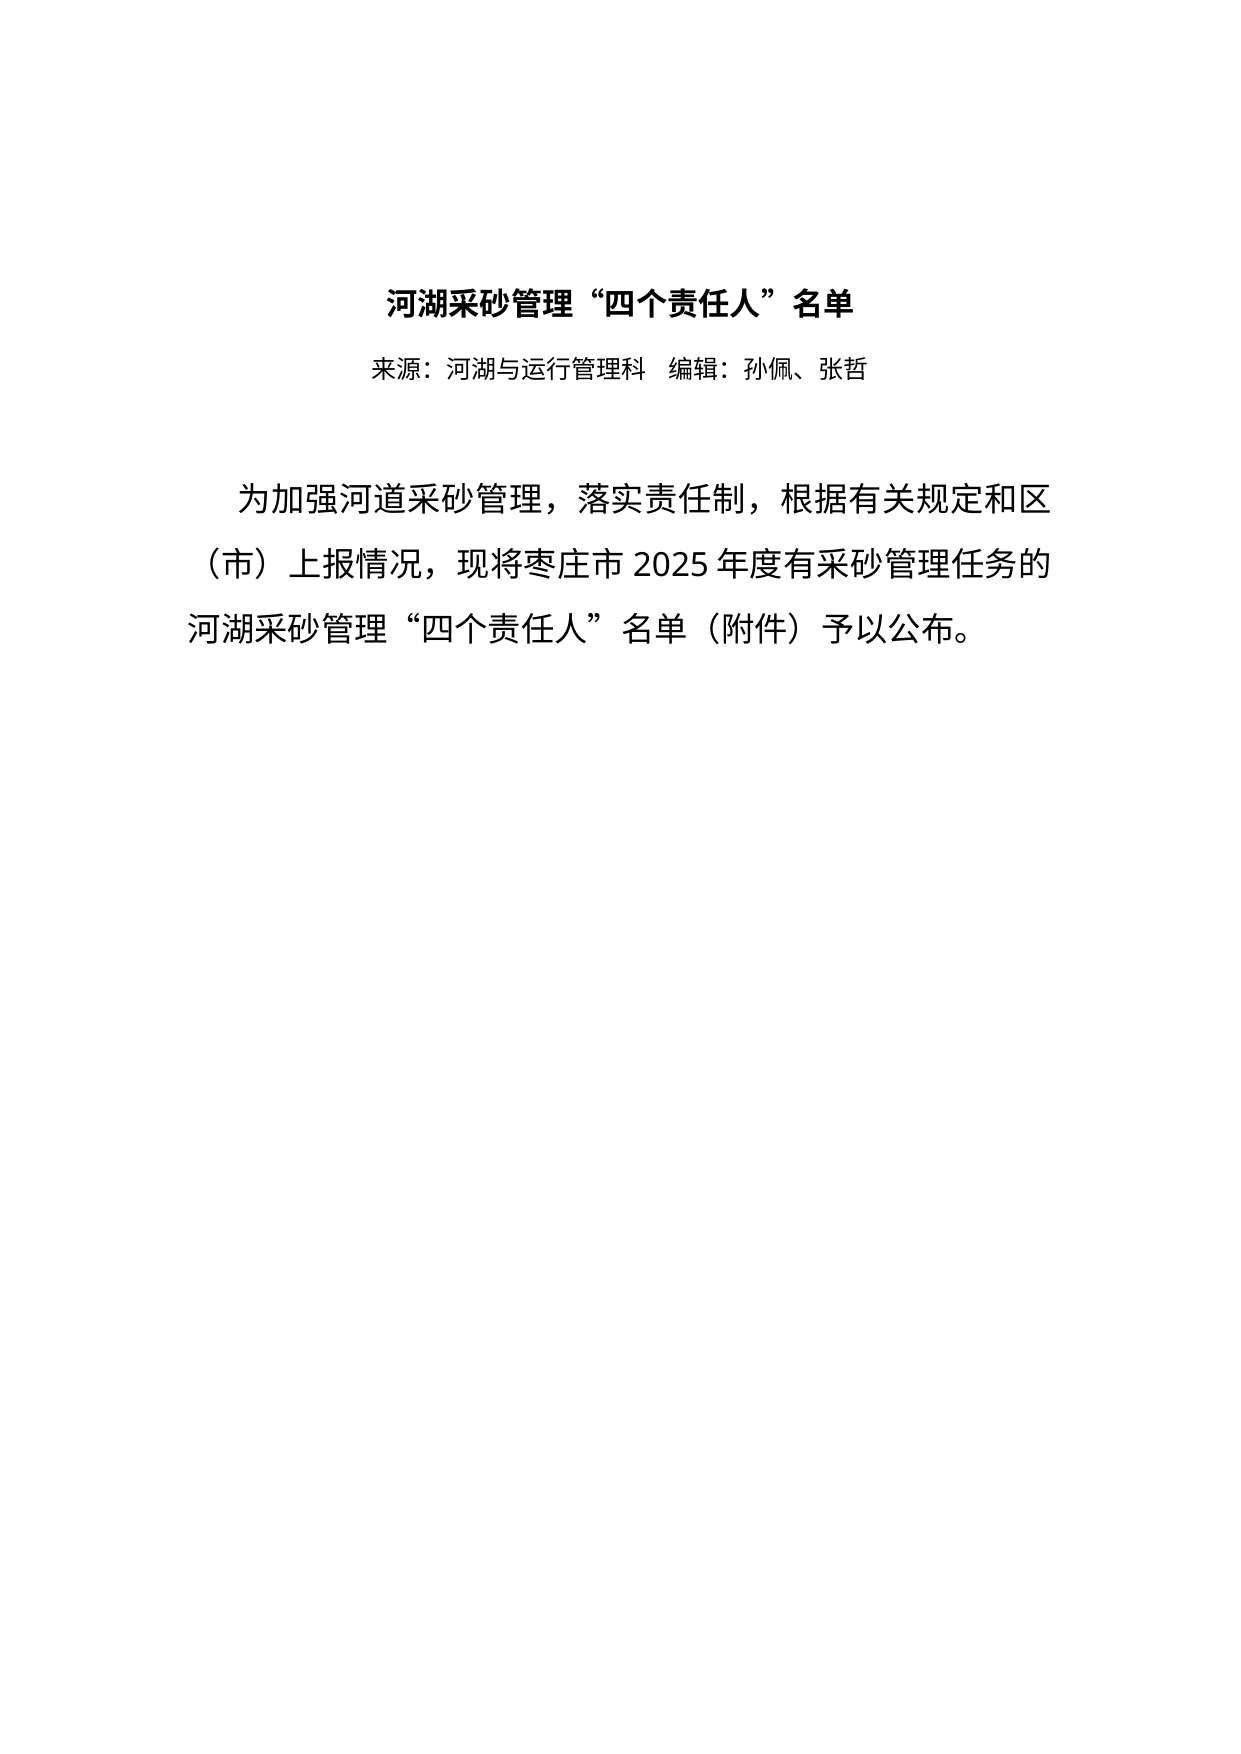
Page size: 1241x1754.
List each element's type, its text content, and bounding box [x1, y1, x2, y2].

text 河湖采砂管理“四个责任人”名单 [187, 270, 1053, 335]
text 为加强河道采砂管理，落实责任制，根据有关规定和区（市）上报情况，现将枣庄市2025年度有采砂管理任务的河湖采砂管理“四个责任人”名单（附件）予以公布。 [187, 465, 1053, 660]
text 来源：河湖与运行管理科 编辑：孙佩、张哲 [187, 335, 1053, 400]
